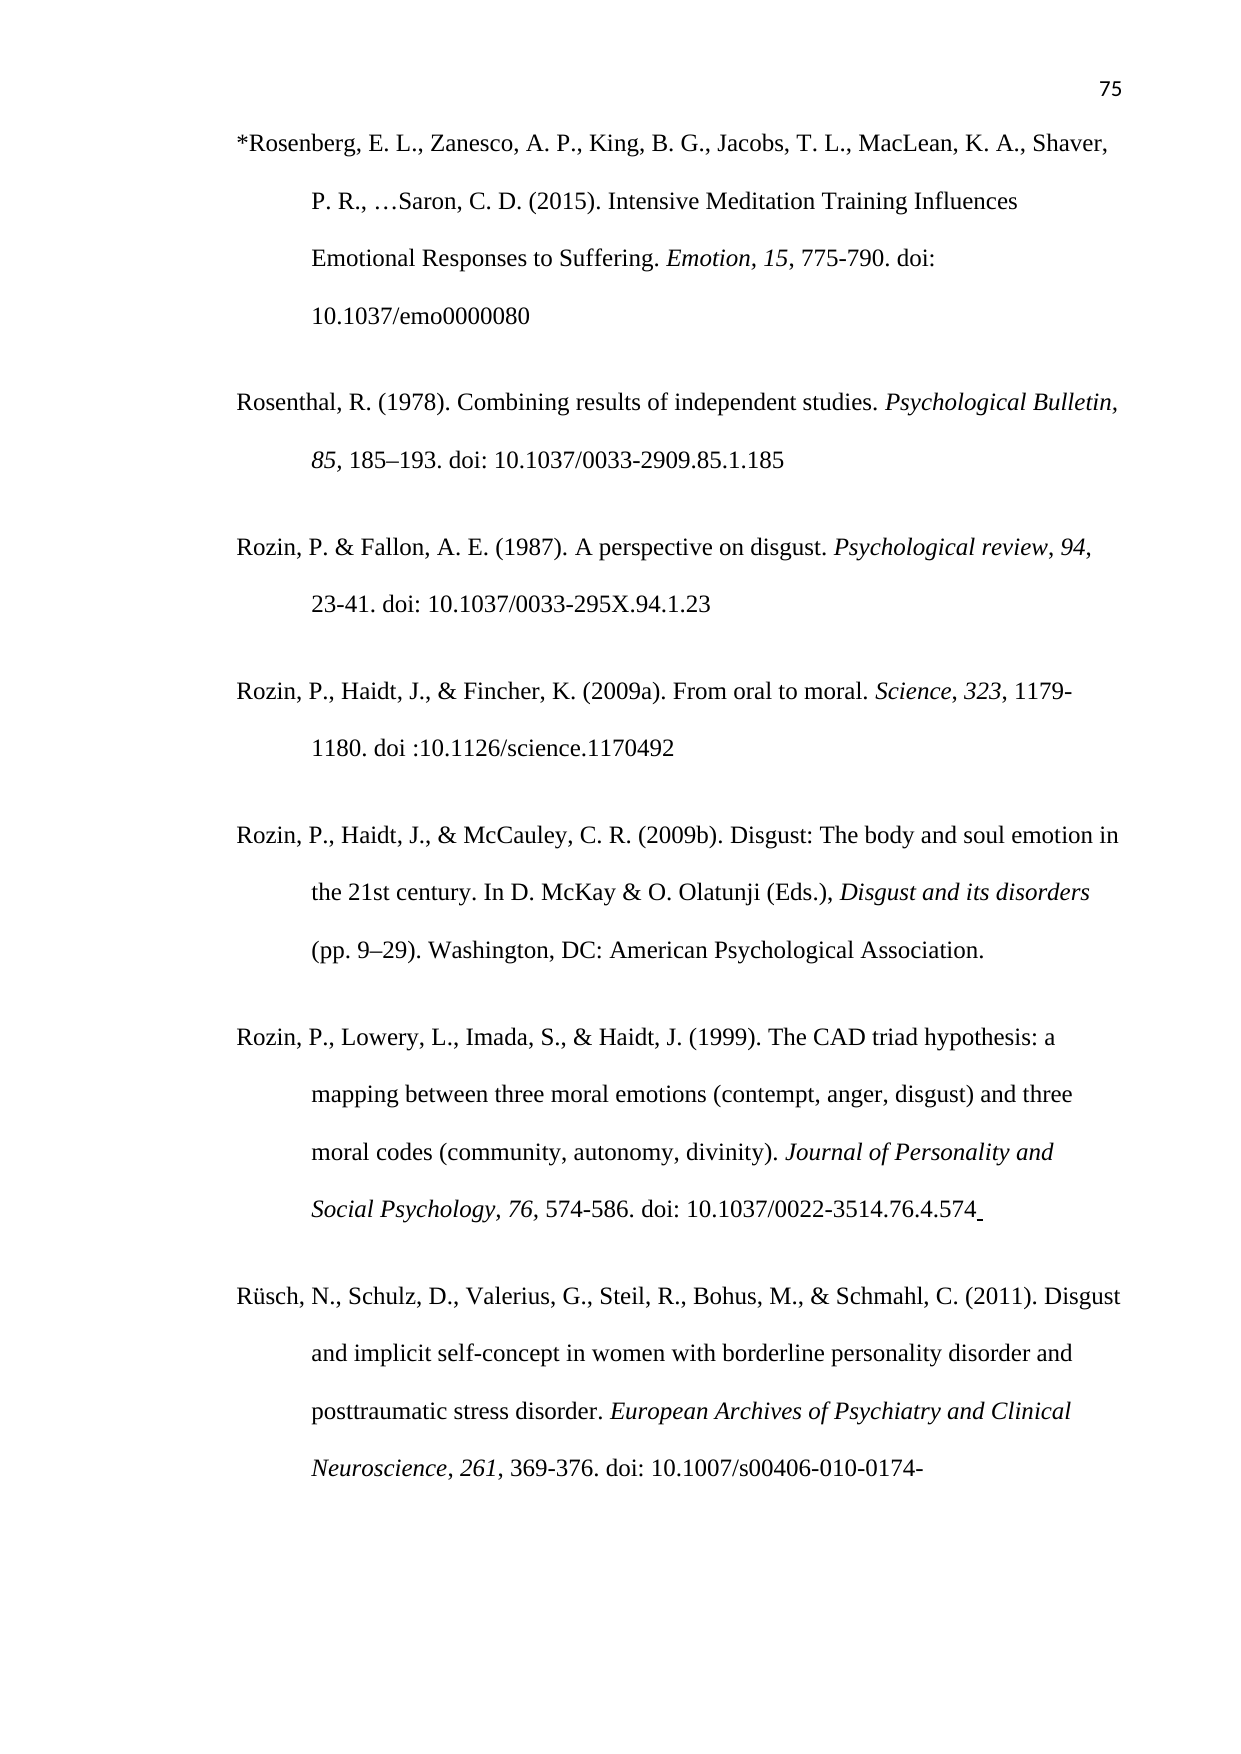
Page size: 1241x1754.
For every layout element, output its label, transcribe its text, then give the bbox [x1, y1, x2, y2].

text Rozin, P. & Fallon, A. E. (1987). A perspective on disgust. Psychological review, 94, 23-41. doi: 10.1037/0033-295X.94.1.23 [236, 532, 1122, 618]
text Rozin, P., Haidt, J., & Fincher, K. (2009a). From oral to moral. Science, 323, 1179-1180. doi :10.1126/science.1170492 [236, 676, 1122, 762]
text Rozin, P., Haidt, J., & McCauley, C. R. (2009b). Disgust: The body and soul emotion in the 21st century. In D. McKay & O. Olatunji (Eds.), Disgust and its disorders (pp. 9–29). Washington, DC: American Psychological Association. [236, 820, 1122, 964]
text Rüsch, N., Schulz, D., Valerius, G., Steil, R., Bohus, M., & Schmahl, C. (2011). Disgust and implicit self-concept in women with borderline personality disorder and posttraumatic stress disorder. European Archives of Psychiatry and Clinical Neuroscience, 261, 369-376. doi: 10.1007/s00406-010-0174- [236, 1281, 1122, 1482]
text Rozin, P., Lowery, L., Imada, S., & Haidt, J. (1999). The CAD triad hypothesis: a mapping between three moral emotions (contempt, anger, disgust) and three moral codes (community, autonomy, divinity). Journal of Personality and Social Psychology, 76, 574-586. doi: 10.1037/0022-3514.76.4.574 [236, 1022, 1122, 1223]
text Rosenthal, R. (1978). Combining results of independent studies. Psychological Bulletin, 85, 185–193. doi: 10.1037/0033-2909.85.1.185 [236, 387, 1122, 474]
text *Rosenberg, E. L., Zanesco, A. P., King, B. G., Jacobs, T. L., MacLean, K. A., Shaver, P. R., …Saron, C. D. (2015). Intensive Meditation Training Influences Emotional Responses to Suffering. Emotion, 15, 775-790. doi: 10.1037/emo0000080 [236, 128, 1122, 329]
